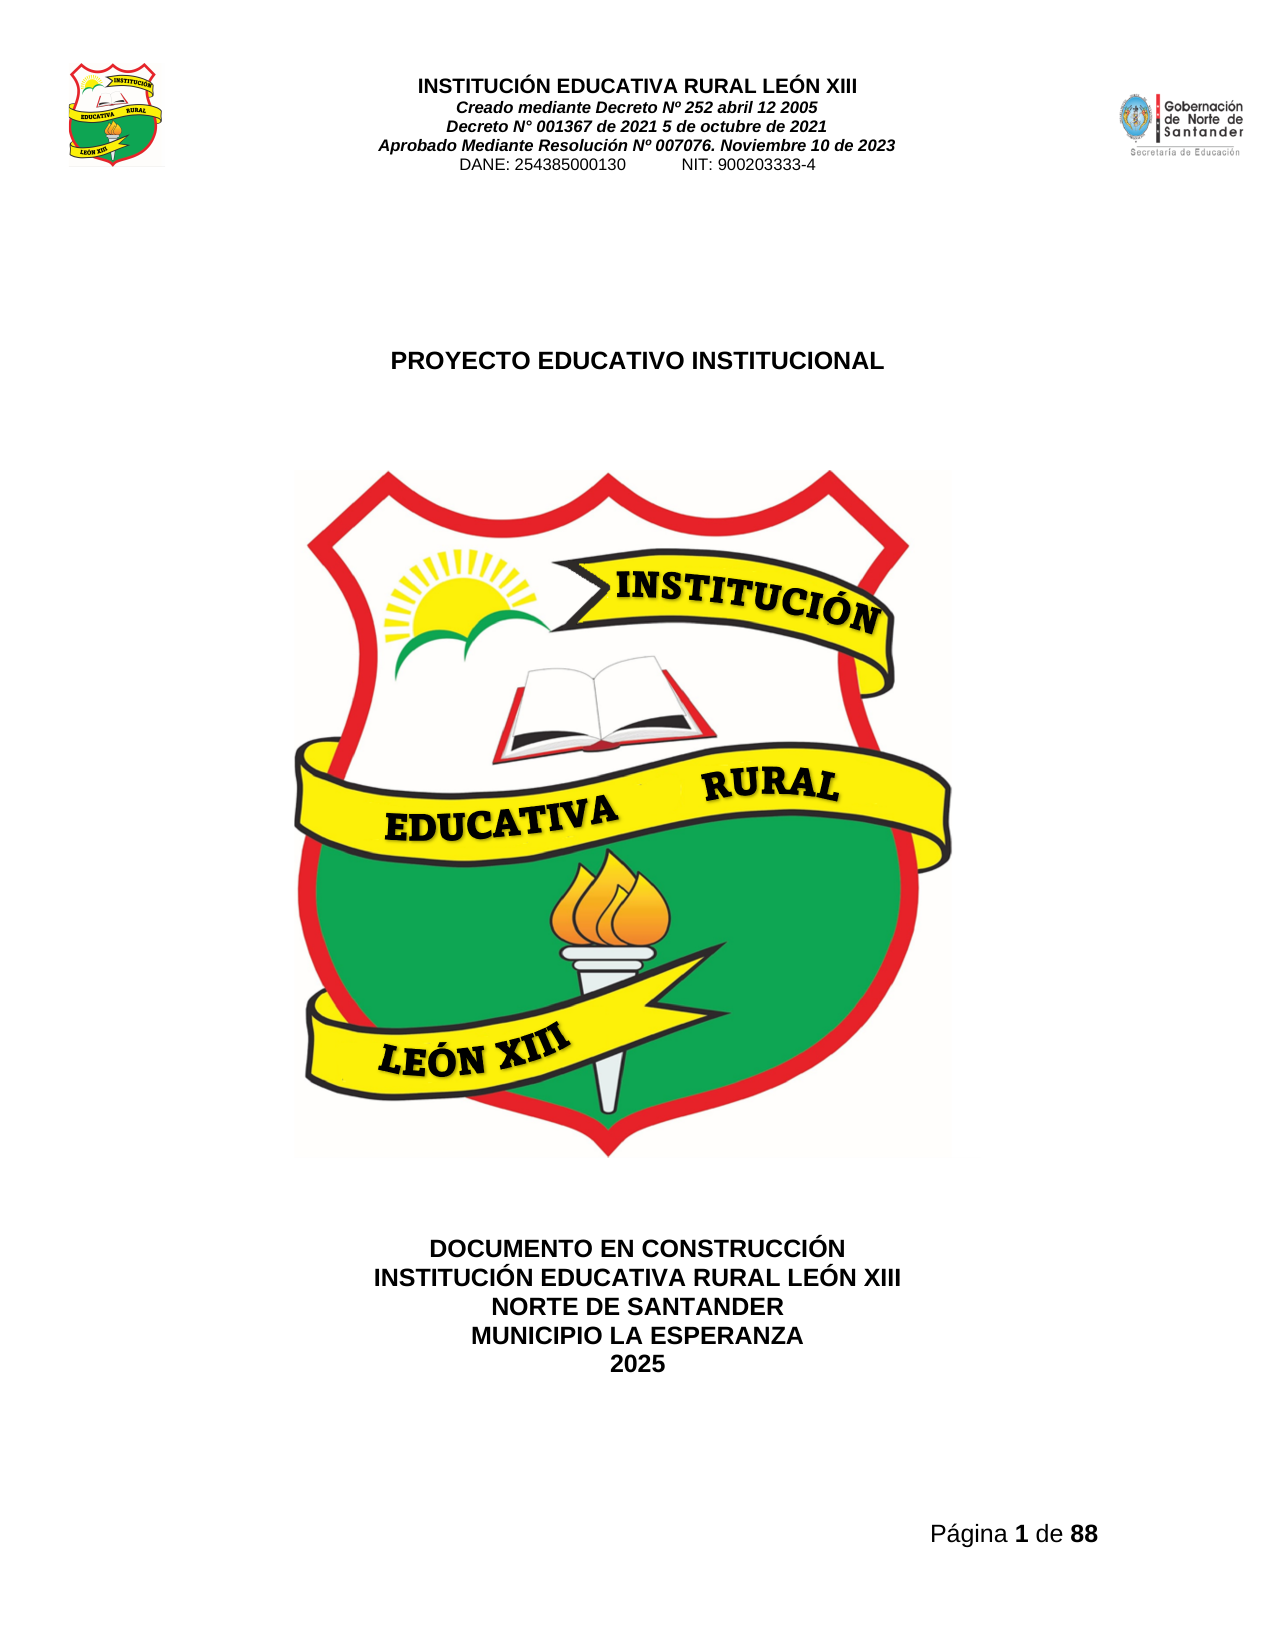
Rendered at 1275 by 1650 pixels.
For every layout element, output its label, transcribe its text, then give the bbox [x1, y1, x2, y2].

picture [1114, 87, 1252, 166]
text PROYECTO EDUCATIVO INSTITUCIONAL [177, 346, 1098, 375]
text INSTITUCIÓN EDUCATIVA RURAL LEÓN XIII [177, 1263, 1098, 1292]
picture [68, 63, 166, 167]
text DOCUMENTO EN CONSTRUCCIÓN [177, 1234, 1098, 1263]
text 2025 [177, 1349, 1098, 1378]
text NORTE DE SANTANDER [177, 1292, 1098, 1321]
picture [294, 470, 981, 1158]
text MUNICIPIO LA ESPERANZA [177, 1321, 1098, 1349]
